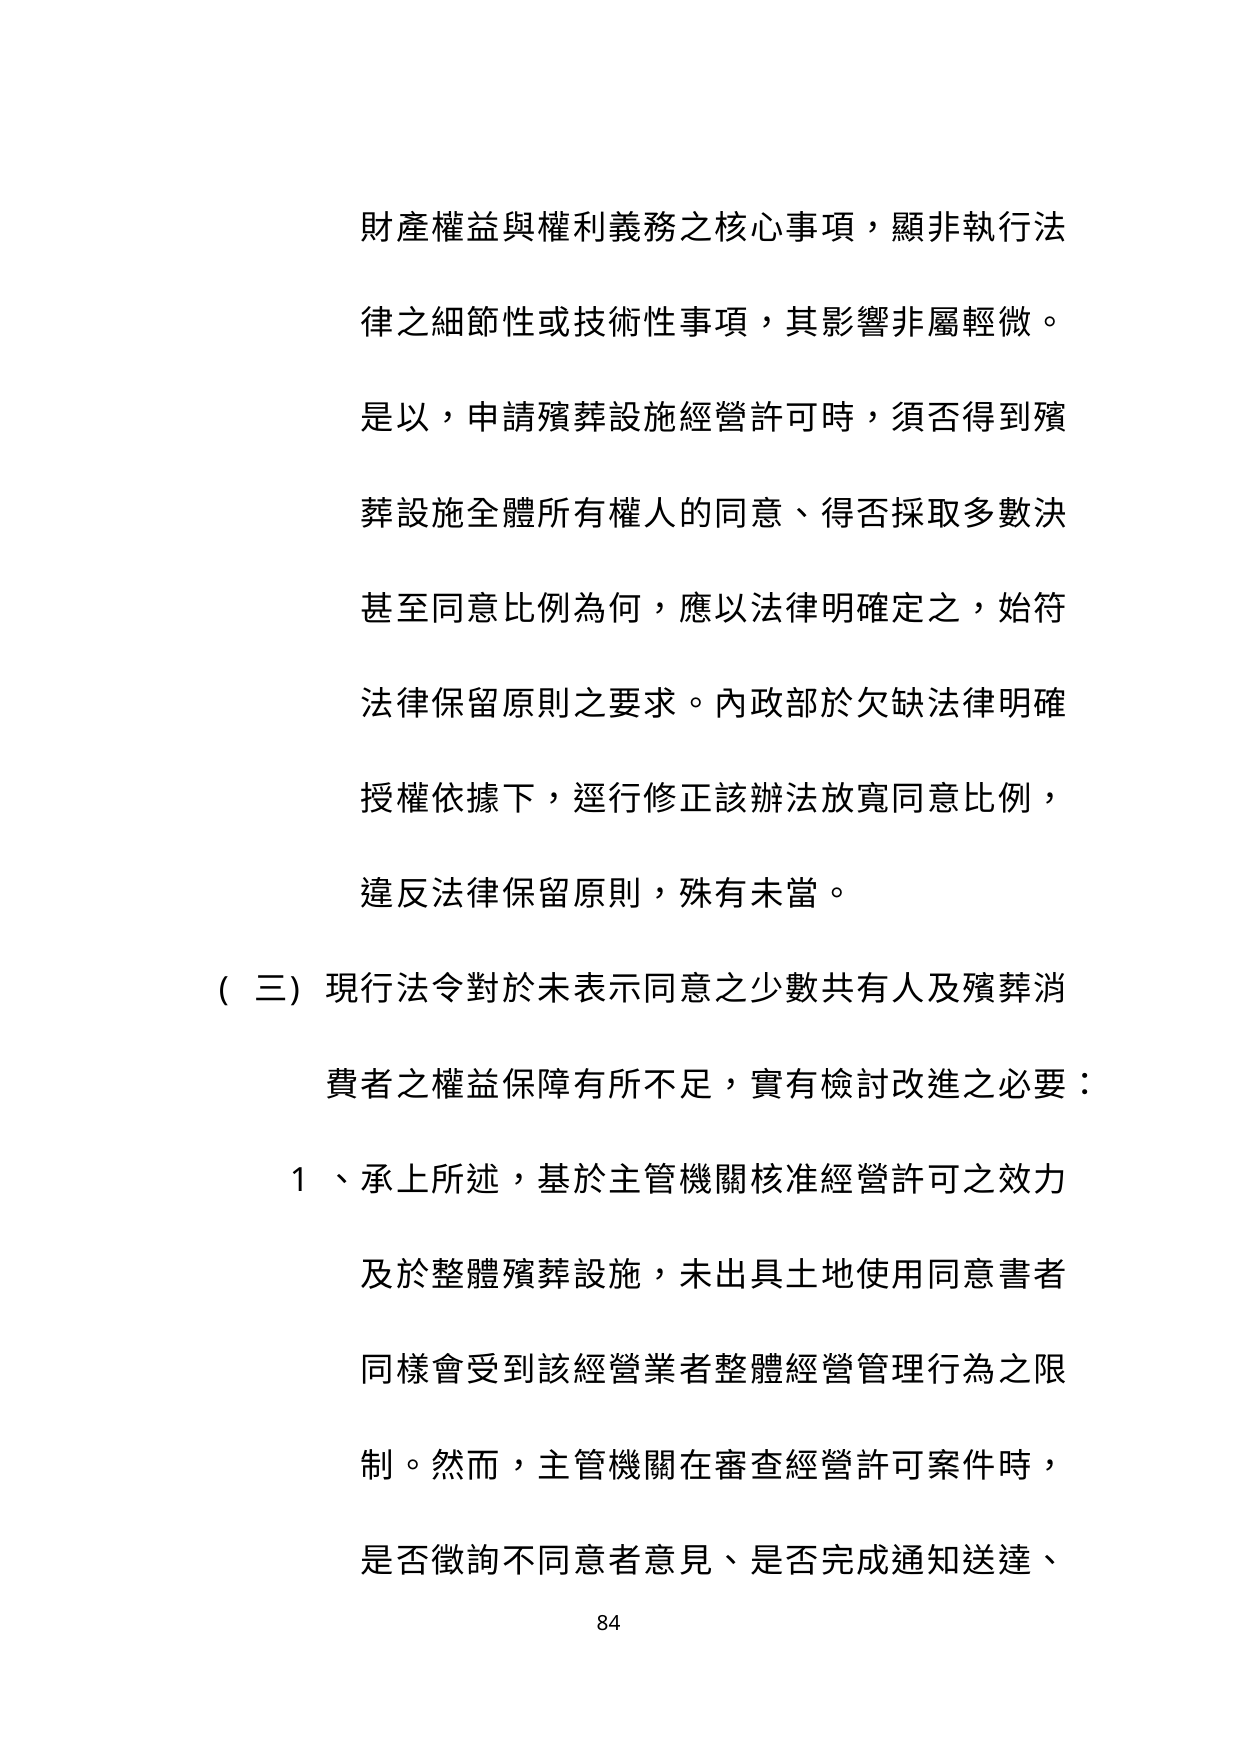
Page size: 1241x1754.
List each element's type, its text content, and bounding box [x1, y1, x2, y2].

subtitle 現行法令對於未表示同意之少數共有人及殯葬消費者之權益保障有所不足，實有檢討改進之必要： [219, 939, 1069, 1129]
